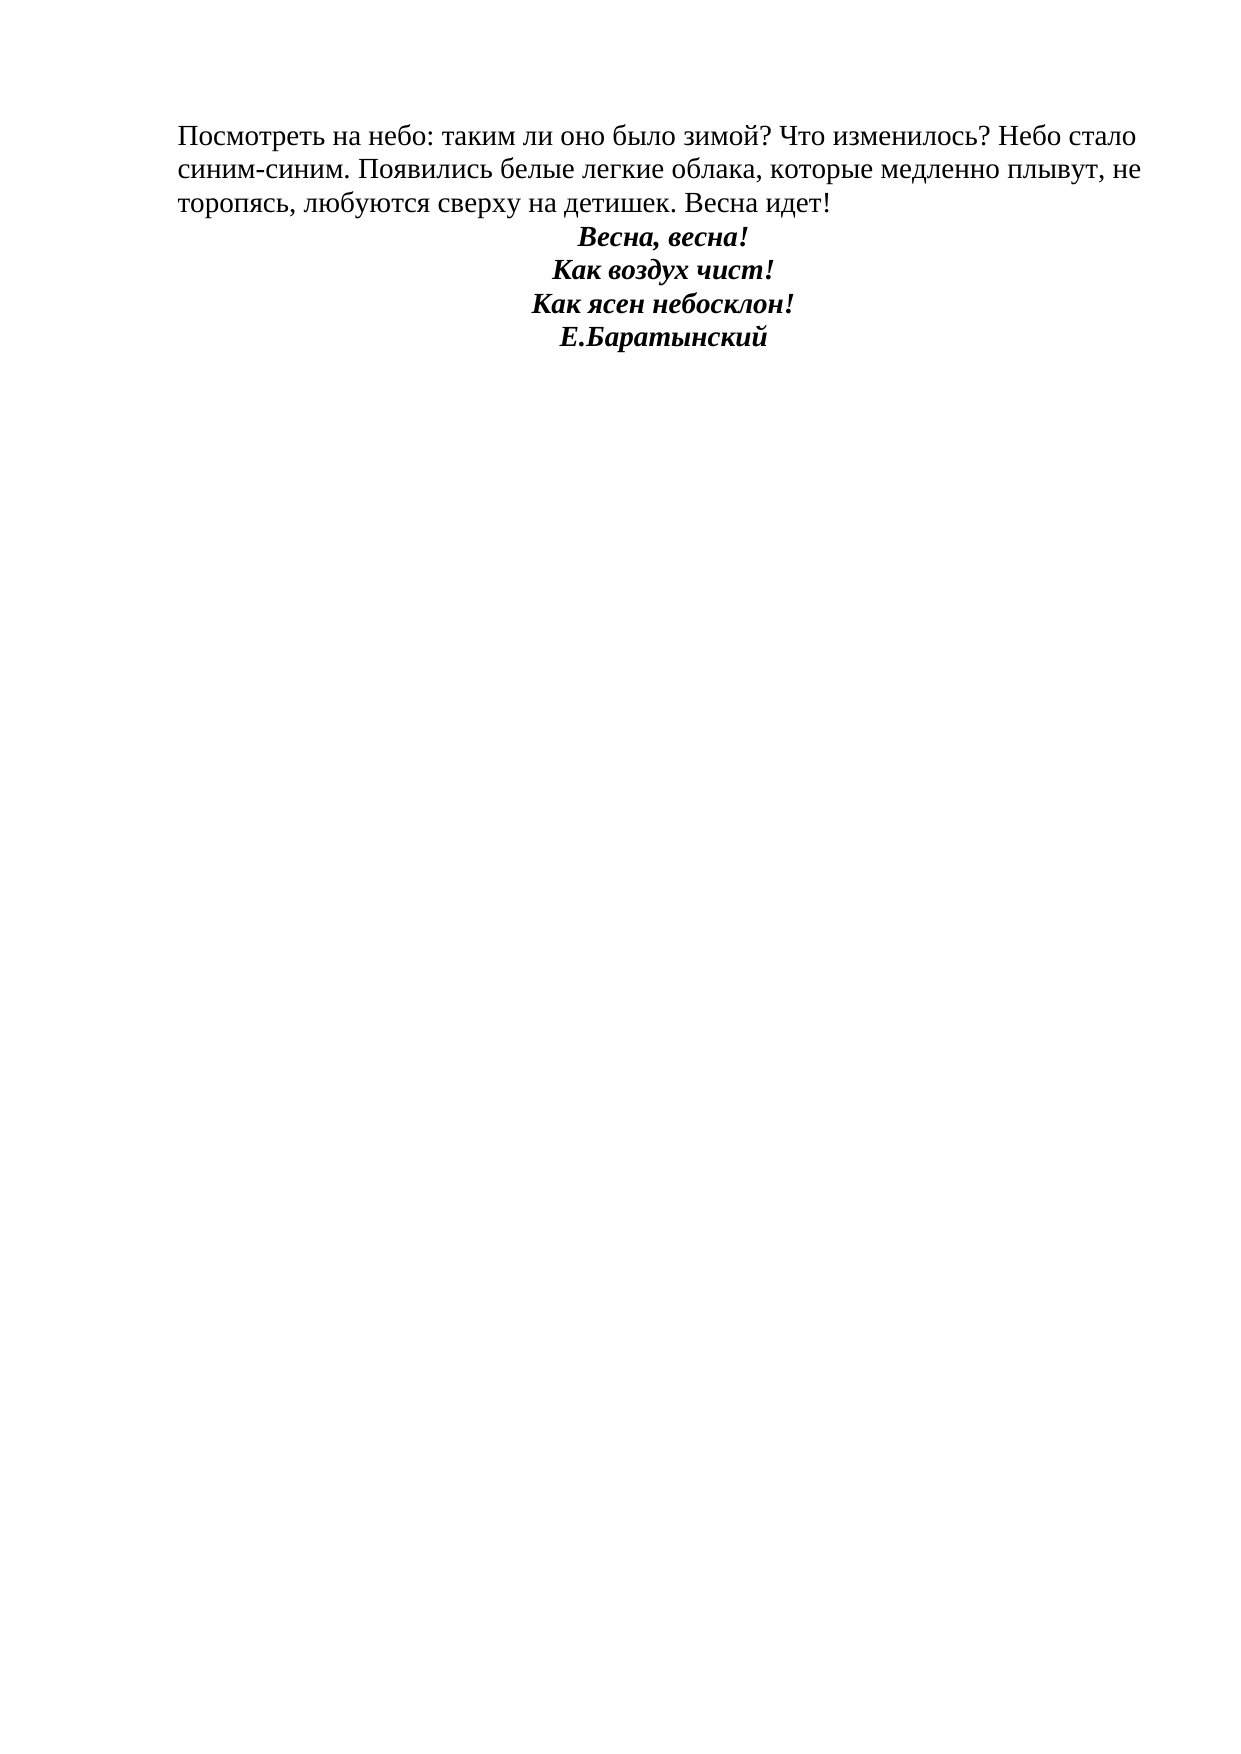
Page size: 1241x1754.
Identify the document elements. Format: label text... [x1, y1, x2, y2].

text Весна, весна! [177, 219, 1152, 252]
text Е.Баратынский [177, 319, 1152, 353]
text Как воздух чист! [177, 252, 1152, 286]
text Посмотреть на небо: таким ли оно было зимой? Что изменилось? Небо стало синим-синим. Появились белые легкие облака, которые медленно плывут, не торопясь, любуются сверху на детишек. Весна идет! [177, 118, 1152, 219]
text Как ясен небосклон! [177, 286, 1152, 319]
